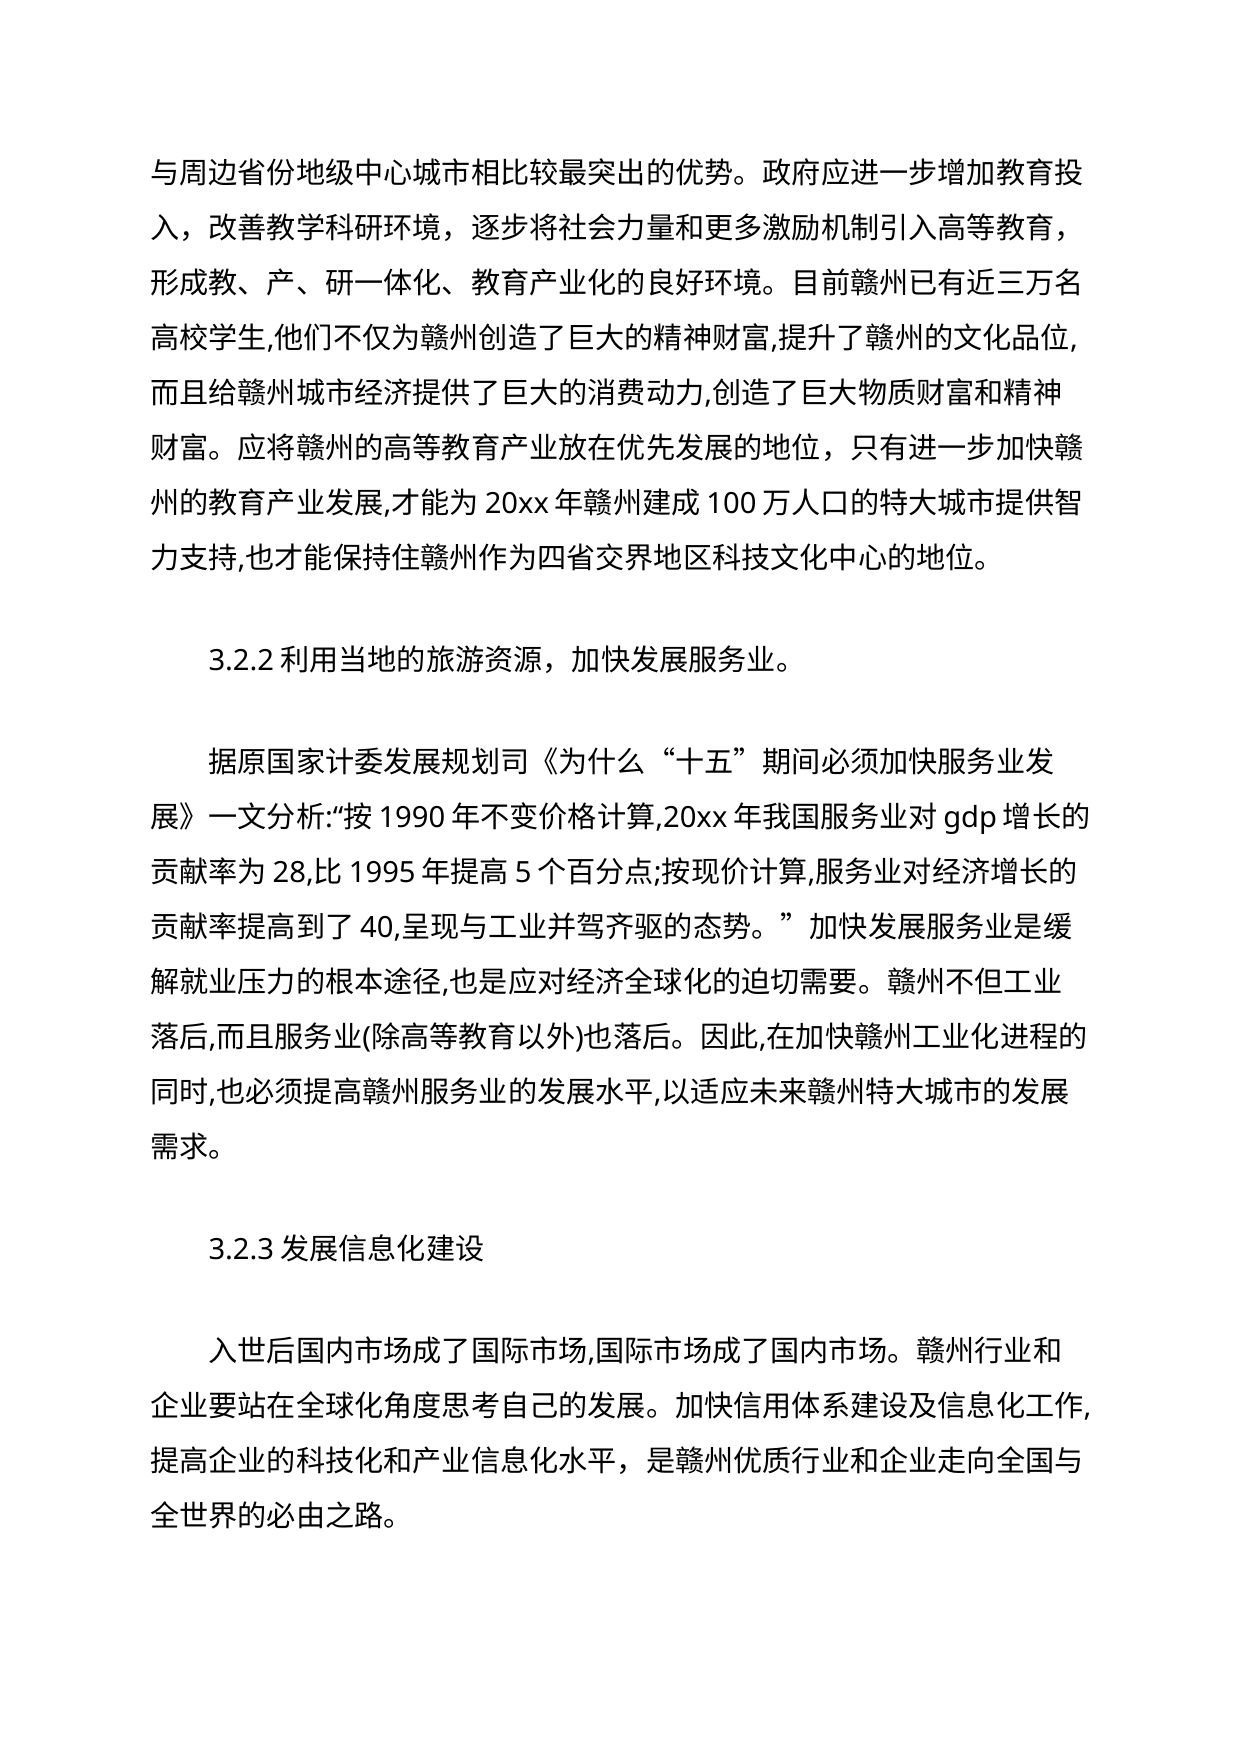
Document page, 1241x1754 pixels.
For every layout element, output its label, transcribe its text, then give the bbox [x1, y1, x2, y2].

text 据原国家计委发展规划司《为什么“十五”期间必须加快服务业发展》一文分析:“按1990年不变价格计算,20xx年我国服务业对gdp增长的贡献率为28,比1995年提高5个百分点;按现价计算,服务业对经济增长的贡献率提高到了40,呈现与工业并驾齐驱的态势。”加快发展服务业是缓解就业压力的根本途径,也是应对经济全球化的迫切需要。赣州不但工业落后,而且服务业(除高等教育以外)也落后。因此,在加快赣州工业化进程的同时,也必须提高赣州服务业的发展水平,以适应未来赣州特大城市的发展需求。 [150, 738, 1090, 1166]
text 3.2.3发展信息化建设 [150, 1225, 1090, 1268]
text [150, 150, 1090, 577]
text 3.2.2利用当地的旅游资源，加快发展服务业。 [150, 637, 1090, 679]
text 入世后国内市场成了国际市场,国际市场成了国内市场。赣州行业和企业要站在全球化角度思考自己的发展。加快信用体系建设及信息化工作,提高企业的科技化和产业信息化水平，是赣州优质行业和企业走向全国与全世界的必由之路。 [150, 1327, 1090, 1534]
